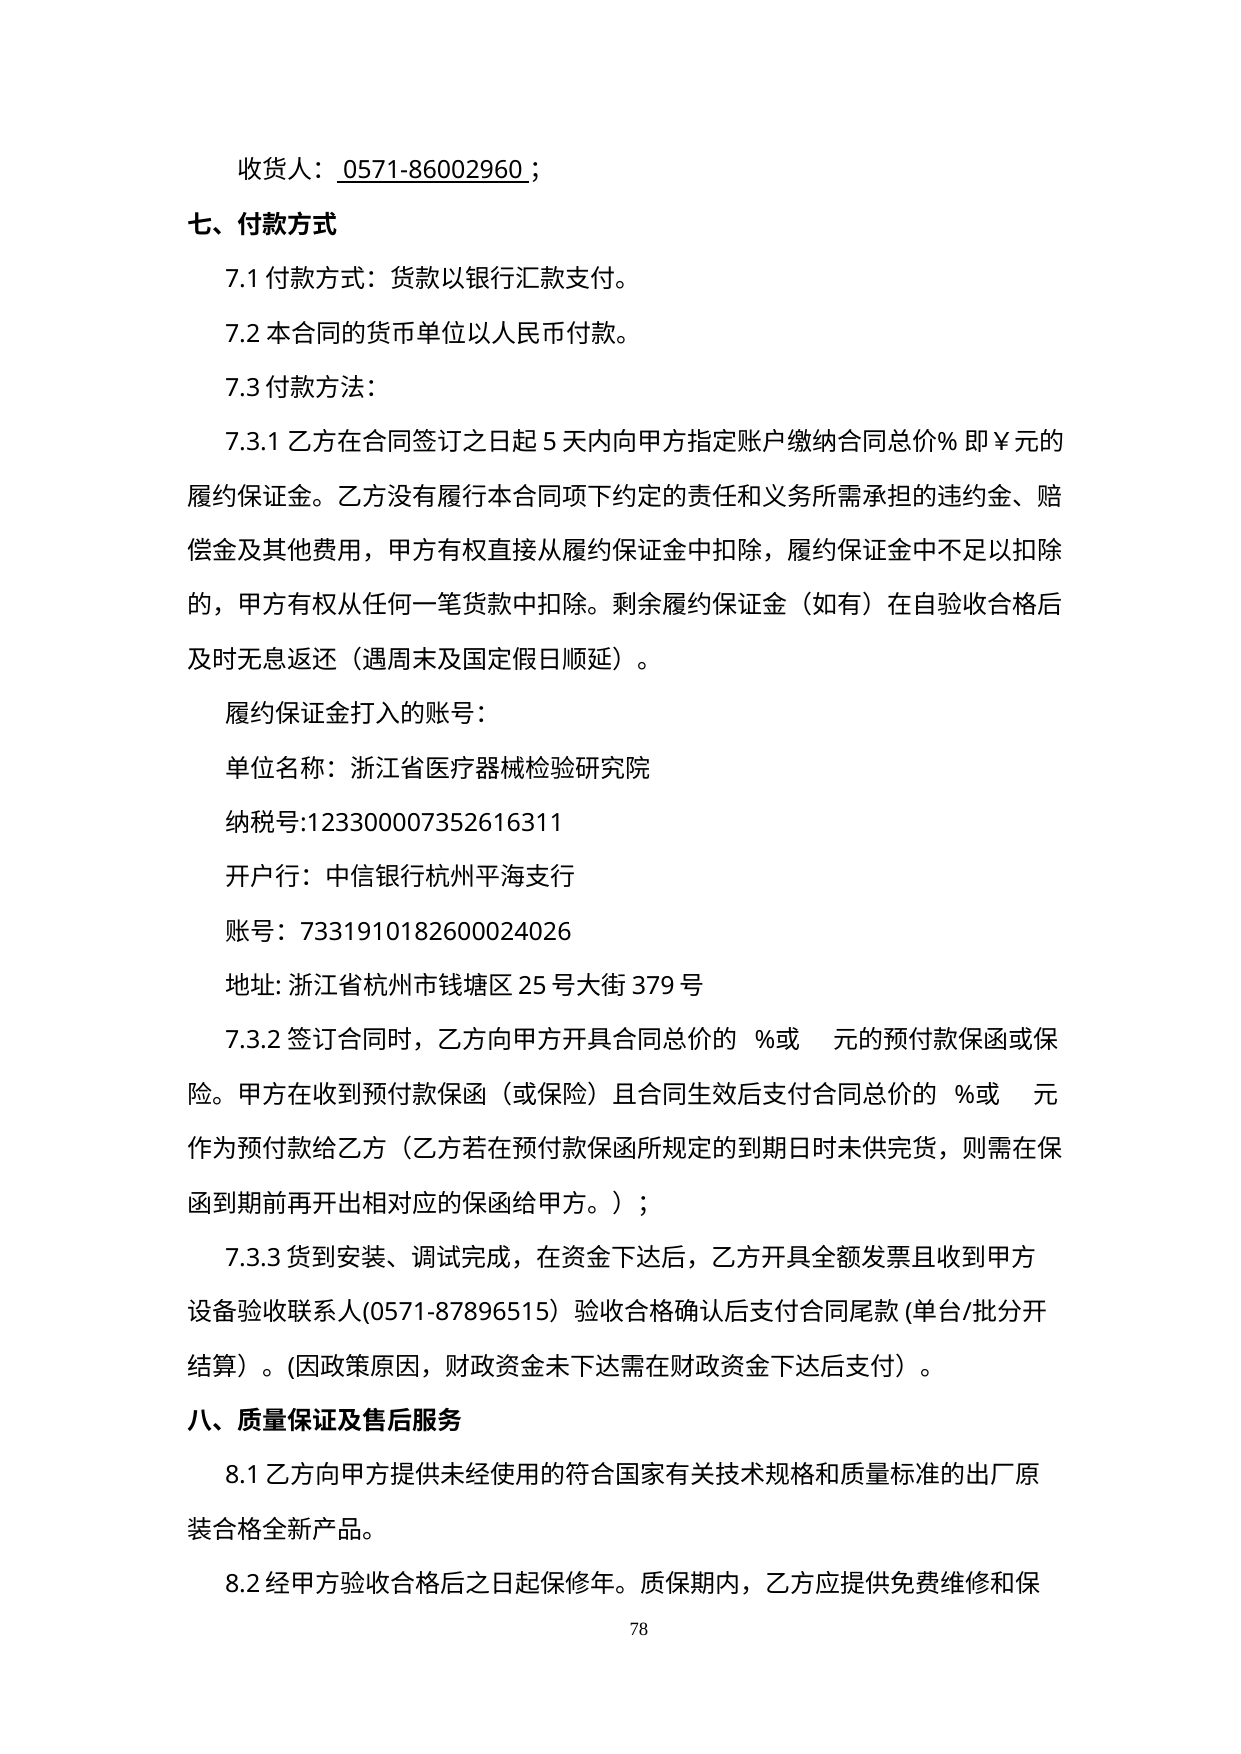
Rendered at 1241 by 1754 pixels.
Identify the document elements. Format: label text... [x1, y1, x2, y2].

text 七、付款方式 [187, 204, 1053, 241]
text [187, 1564, 1053, 1600]
text 收货人： 0571-86002960 ； [187, 150, 1053, 186]
text 单位名称：浙江省医疗器械检验研究院 [187, 748, 1079, 784]
text 7.3.3货到安装、调试完成，在资金下达后，乙方开具全额发票且收到甲方设备验收联系人(0571-87896515）验收合格确认后支付合同尾款 (单台/批分开结算）。(因政策原因，财政资金未下达需在财政资金下达后支付）。 [187, 1237, 1053, 1382]
text 八、质量保证及售后服务 [187, 1401, 1053, 1437]
text 地址: 浙江省杭州市钱塘区25号大街379号 [187, 966, 1079, 1002]
text 纳税号:123300007352616311 [187, 802, 1079, 839]
text 8.1乙方向甲方提供未经使用的符合国家有关技术规格和质量标准的出厂原装合格全新产品。 [187, 1455, 1053, 1546]
text 账号：7331910182600024026 [187, 911, 1079, 947]
text 开户行：中信银行杭州平海支行 [187, 857, 1079, 893]
text 7.3付款方法： [187, 367, 1053, 404]
text 7.1付款方式：货款以银行汇款支付。 [187, 259, 1053, 295]
text 7.3.1 乙方在合同签订之日起5天内向甲方指定账户缴纳合同总价% 即￥元的履约保证金。乙方没有履行本合同项下约定的责任和义务所需承担的违约金、赔偿金及其他费用，甲方有权直接从履约保证金中扣除，履约保证金中不足以扣除的，甲方有权从任何一笔货款中扣除。剩余履约保证金（如有）在自验收合格后及时无息返还（遇周末及国定假日顺延）。 [187, 422, 1079, 676]
text 履约保证金打入的账号： [187, 694, 1053, 730]
text 7.3.2 签订合同时，乙方向甲方开具合同总价的 %或 元的预付款保函或保险。甲方在收到预付款保函（或保险）且合同生效后支付合同总价的 %或 元作为预付款给乙方（乙方若在预付款保函所规定的到期日时未供完货，则需在保函到期前再开出相对应的保函给甲方。）； [187, 1020, 1079, 1219]
text 7.2 本合同的货币单位以人民币付款。 [187, 313, 1053, 349]
